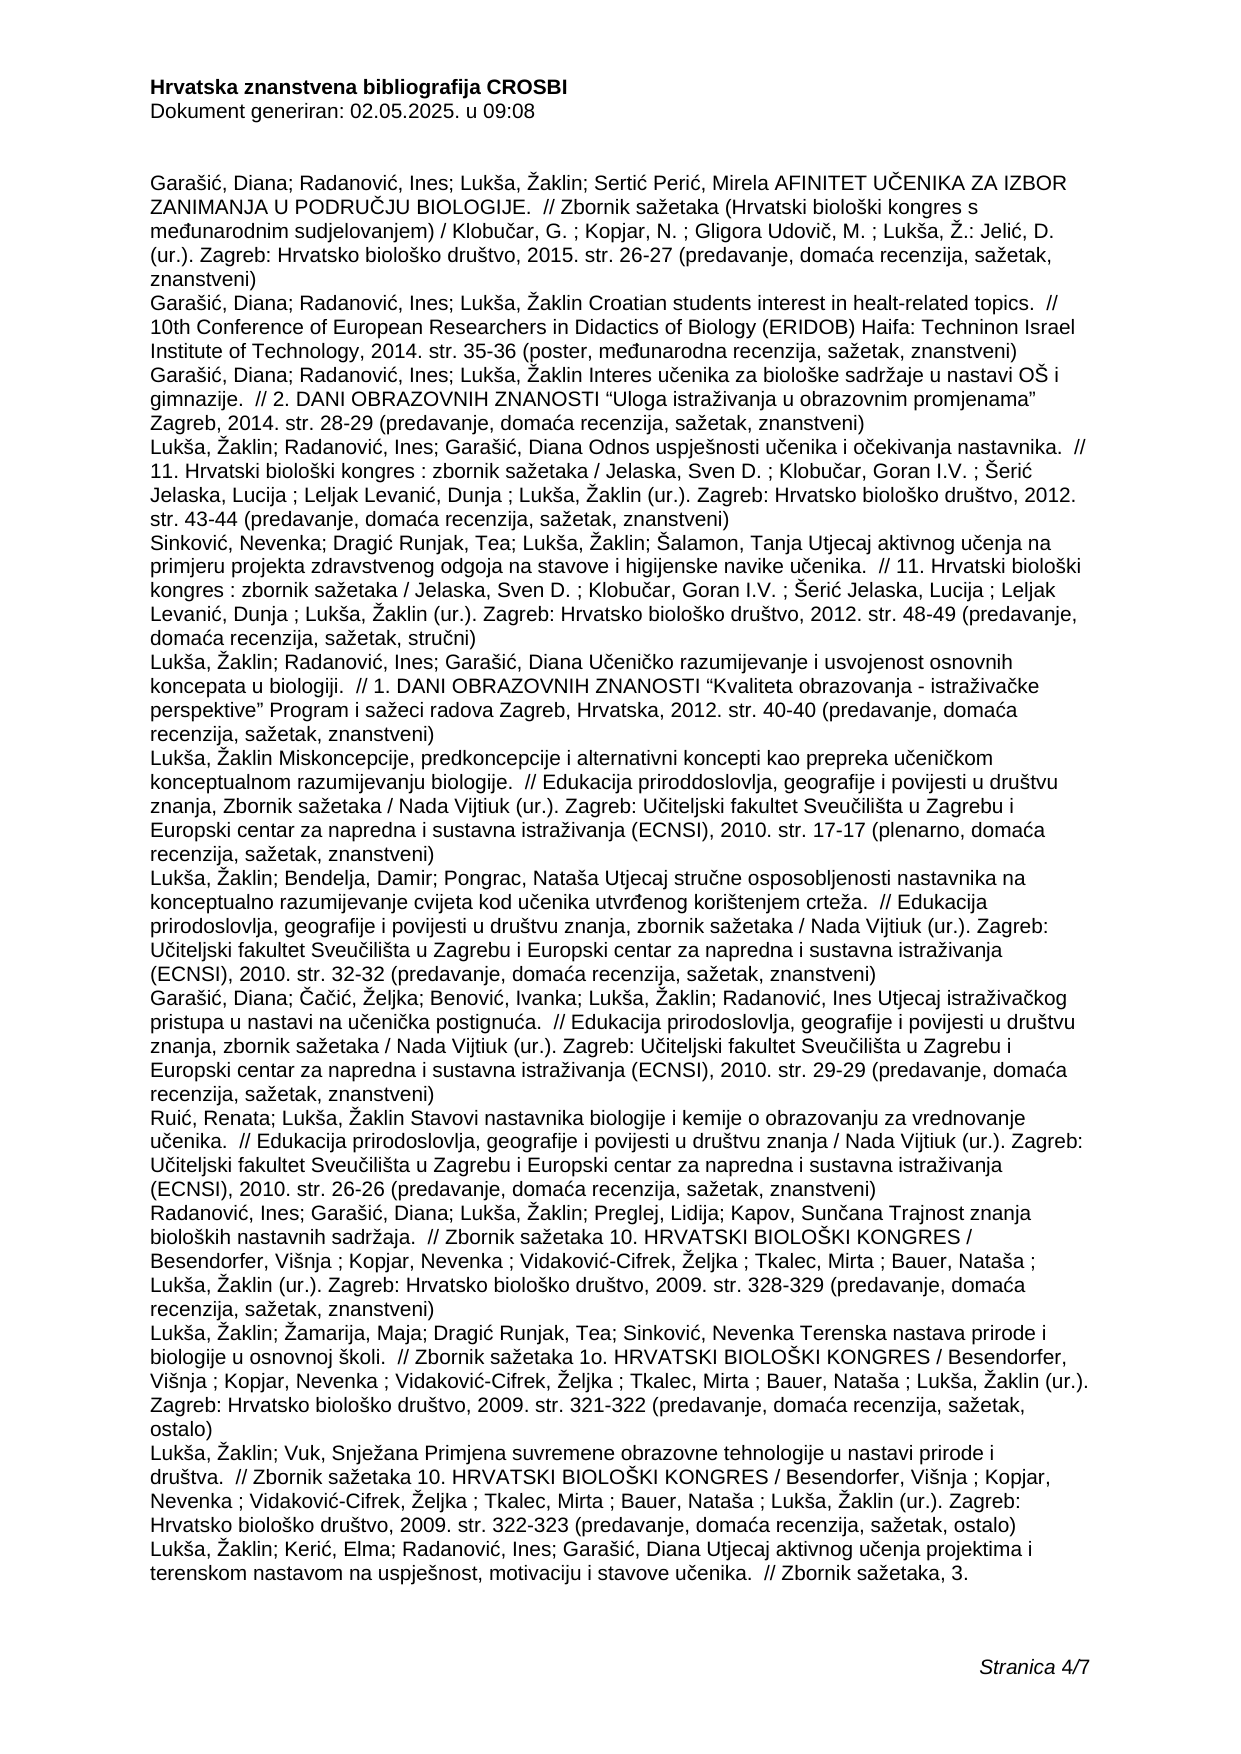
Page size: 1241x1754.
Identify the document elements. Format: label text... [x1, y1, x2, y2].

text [150, 1537, 1090, 1584]
text Lukša, Žaklin; Vuk, Snježana [150, 1441, 1090, 1537]
text Lukša, Žaklin; Radanović, Ines; Garašić, Diana [150, 434, 1090, 530]
text Lukša, Žaklin; Radanović, Ines; Garašić, Diana [150, 650, 1090, 746]
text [150, 363, 1090, 434]
text Sinković, Nevenka; Dragić Runjak, Tea; Lukša, Žaklin; Šalamon, Tanja [150, 530, 1090, 650]
text Lukša, Žaklin; Bendelja, Damir; Pongrac, Nataša [150, 866, 1090, 986]
text Ruić, Renata; Lukša, Žaklin [150, 1105, 1090, 1201]
text Lukša, Žaklin [150, 746, 1090, 866]
text Radanović, Ines; Garašić, Diana; Lukša, Žaklin; Preglej, Lidija; Kapov, Sunčana [150, 1201, 1090, 1321]
text Garašić, Diana; Radanović, Ines; Lukša, Žaklin; Sertić Perić, Mirela [150, 171, 1090, 291]
text Lukša, Žaklin; Žamarija, Maja; Dragić Runjak, Tea; Sinković, Nevenka [150, 1321, 1090, 1441]
text Garašić, Diana; Čačić, Željka; Benović, Ivanka; Lukša, Žaklin; Radanović, Ines [150, 986, 1090, 1105]
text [150, 291, 1090, 363]
